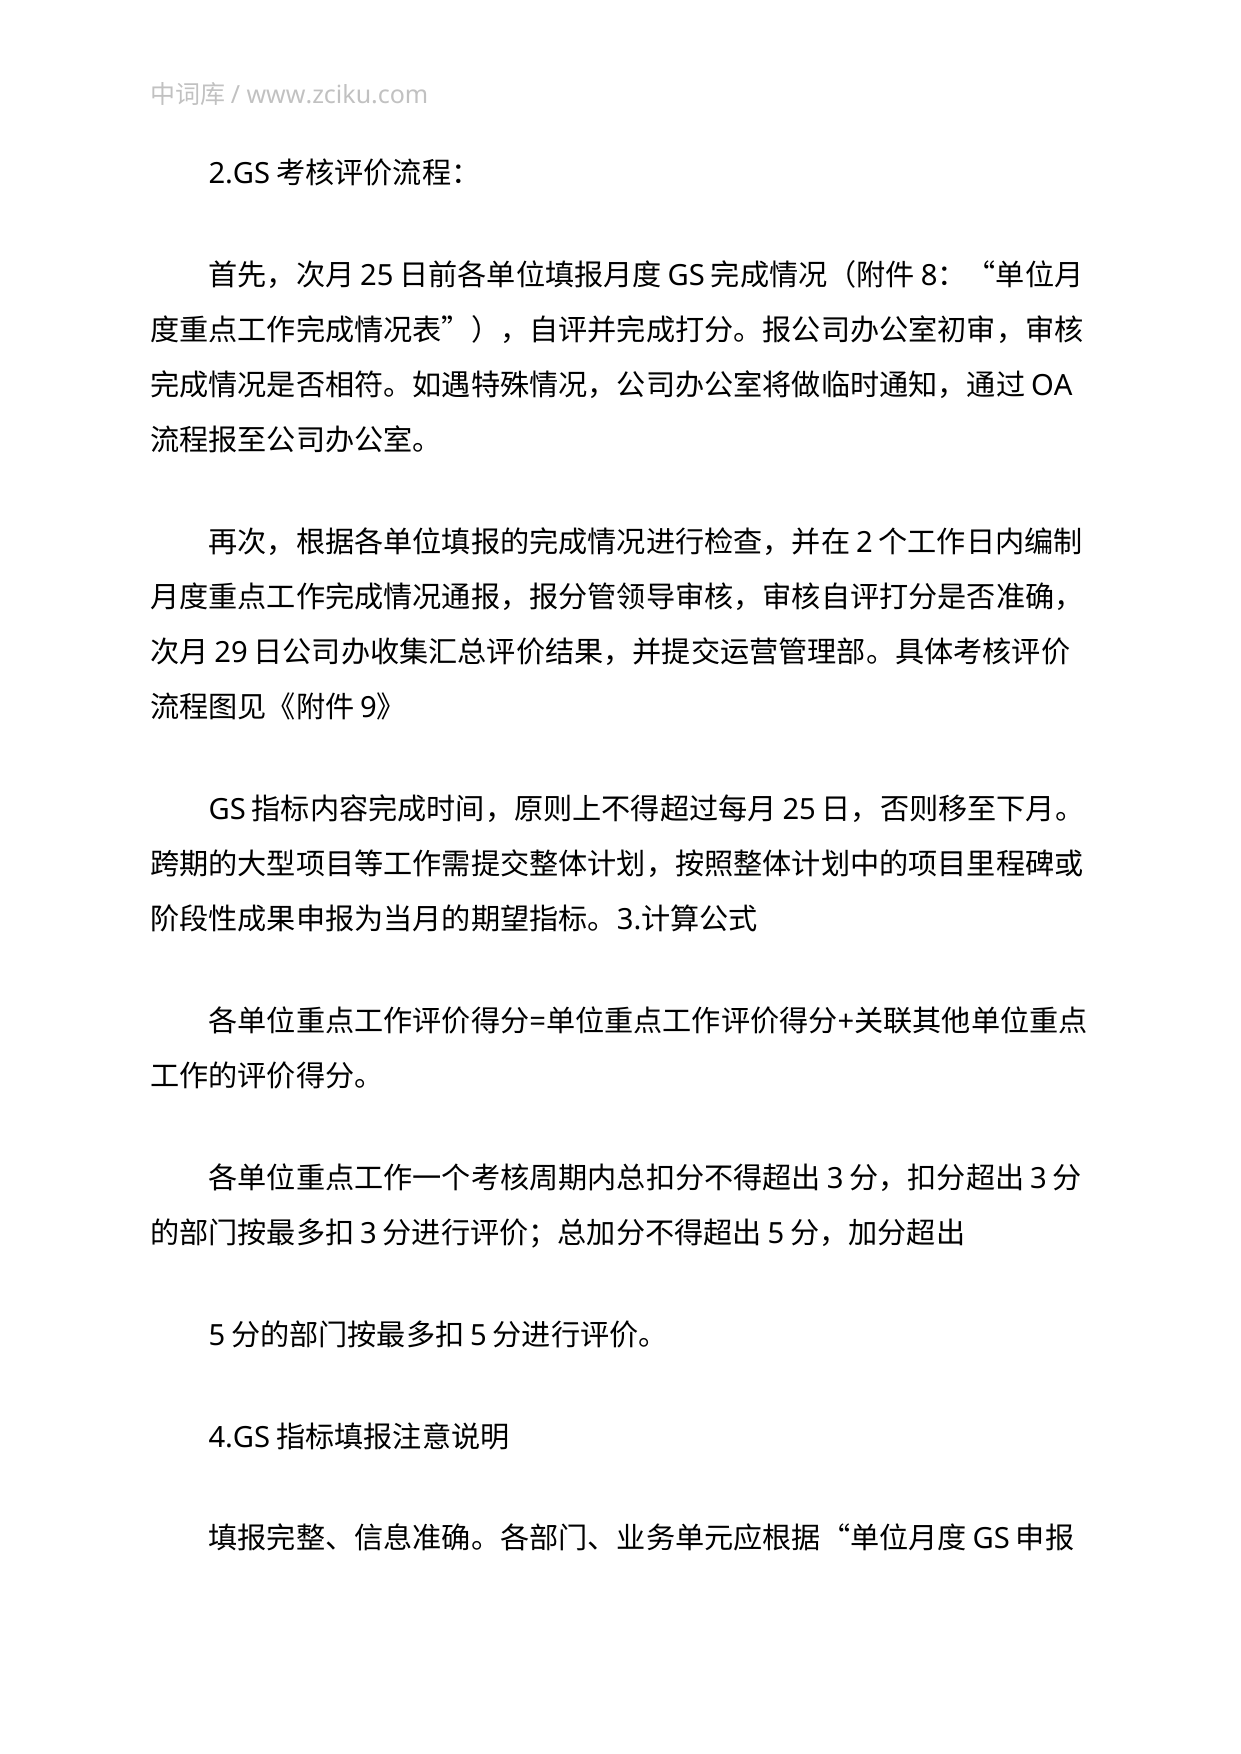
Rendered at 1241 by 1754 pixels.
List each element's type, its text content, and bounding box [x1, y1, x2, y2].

text 各单位重点工作一个考核周期内总扣分不得超出3分，扣分超出3分的部门按最多扣3分进行评价；总加分不得超出5分，加分超出 [150, 1154, 1090, 1252]
text 各单位重点工作评价得分=单位重点工作评价得分+关联其他单位重点工作的评价得分。 [150, 997, 1090, 1095]
text 首先，次月25日前各单位填报月度GS完成情况（附件8：“单位月度重点工作完成情况表”），自评并完成打分。报公司办公室初审，审核完成情况是否相符。如遇特殊情况，公司办公室将做临时通知，通过OA流程报至公司办公室。 [150, 252, 1090, 459]
text GS指标内容完成时间，原则上不得超过每月25日，否则移至下月。跨期的大型项目等工作需提交整体计划，按照整体计划中的项目里程碑或阶段性成果申报为当月的期望指标。3.计算公式 [150, 786, 1090, 938]
text 2.GS考核评价流程： [150, 150, 1090, 192]
text 5分的部门按最多扣5分进行评价。 [150, 1311, 1090, 1353]
text 4.GS指标填报注意说明 [150, 1413, 1090, 1456]
text 再次，根据各单位填报的完成情况进行检查，并在2个工作日内编制月度重点工作完成情况通报，报分管领导审核，审核自评打分是否准确，次月29日公司办收集汇总评价结果，并提交运营管理部。具体考核评价流程图见《附件9》 [150, 519, 1090, 726]
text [150, 1515, 1090, 1557]
